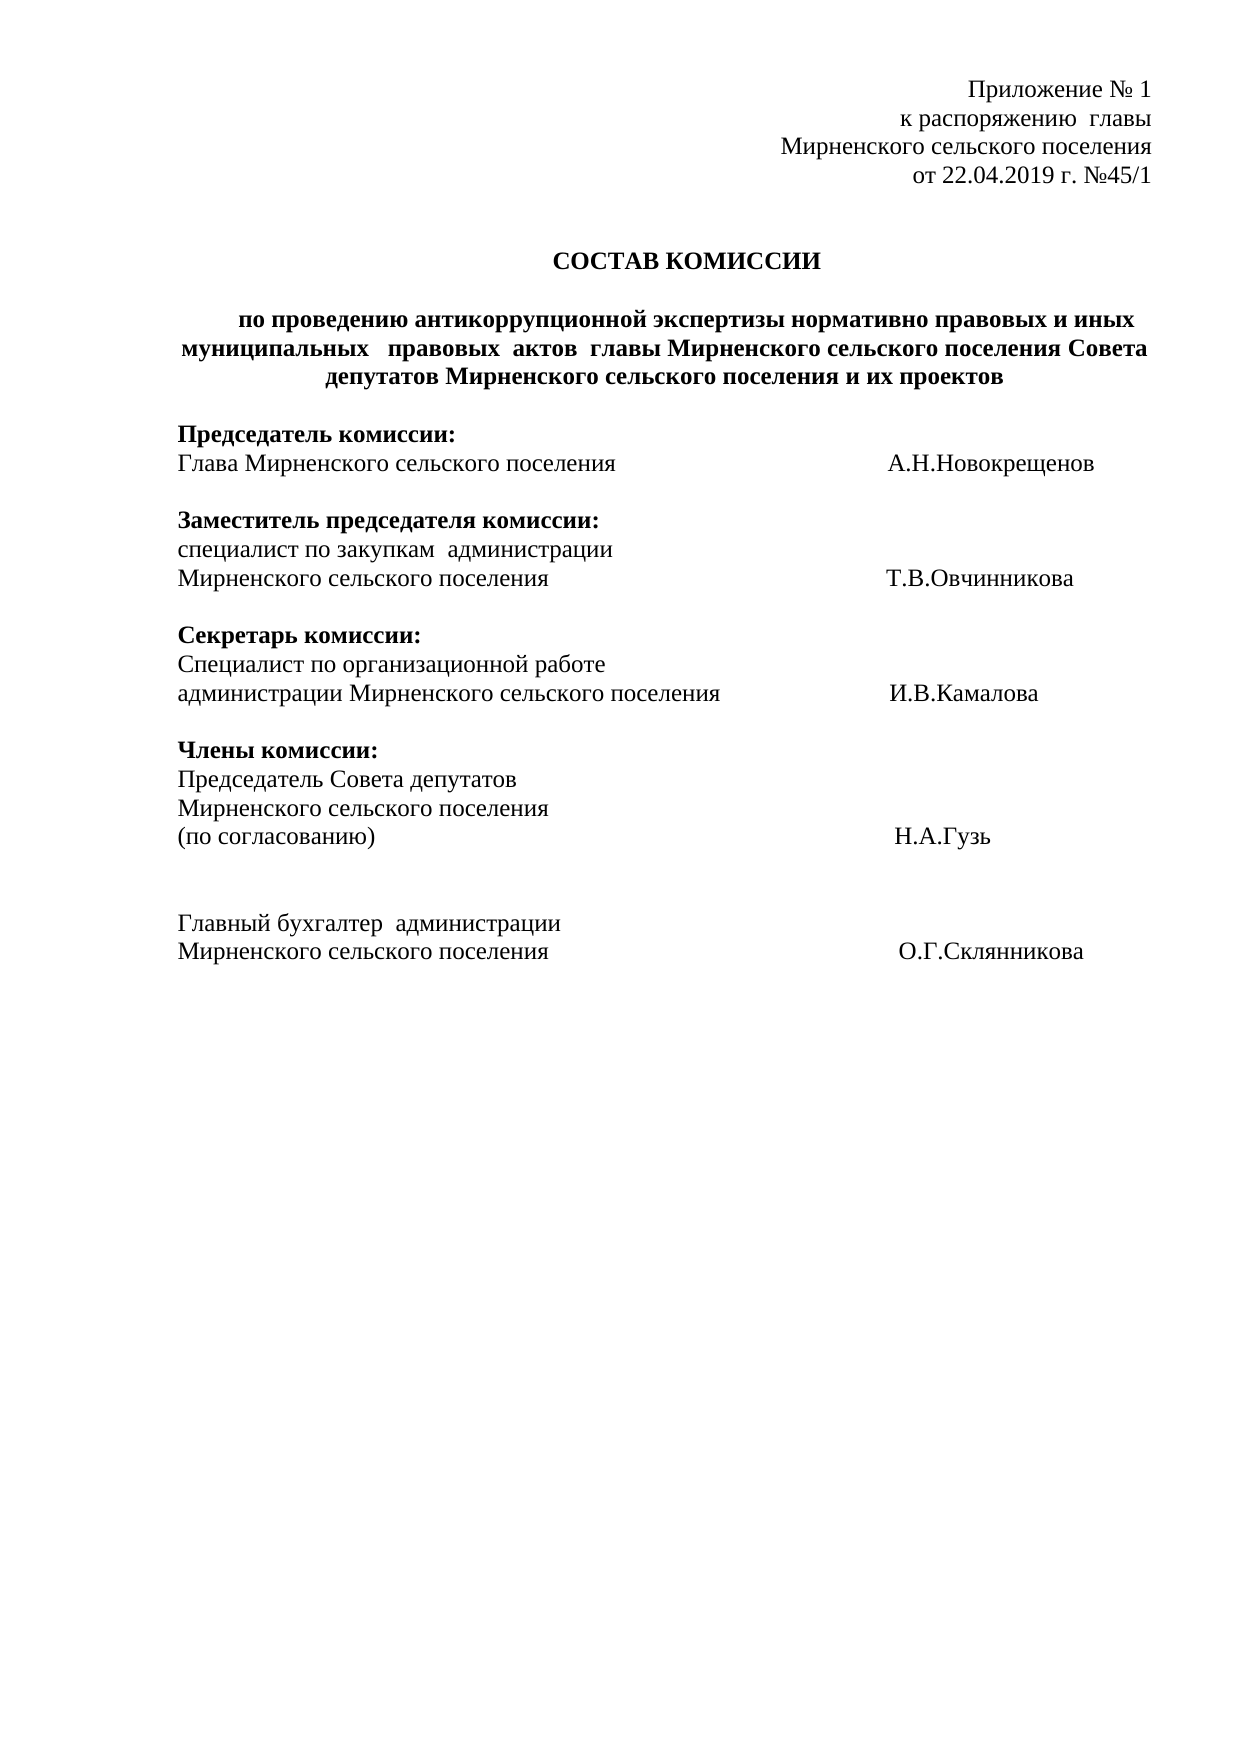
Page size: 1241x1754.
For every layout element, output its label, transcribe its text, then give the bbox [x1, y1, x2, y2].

text специалист по закупкам администрации [177, 534, 1152, 563]
text (по согласованию) Н.А.Гузь [177, 821, 1152, 850]
text Мирненского сельского поселения [177, 793, 1152, 821]
text Председатель Совета депутатов [177, 764, 1152, 793]
text Председатель комиссии: [177, 419, 1152, 448]
text Мирненского сельского поселения Т.В.Овчинникова [177, 563, 1152, 591]
text Мирненского сельского поселения [177, 131, 1152, 160]
text администрации Мирненского сельского поселения И.В.Камалова [177, 678, 1152, 706]
text Заместитель председателя комиссии: [177, 505, 1152, 534]
text Члены комиссии: [177, 735, 1152, 764]
text Секретарь комиссии: [177, 620, 1152, 649]
text Главный бухгалтер администрации [177, 908, 1152, 936]
text по проведению антикоррупционной экспертизы нормативно правовых и иных муниципальных правовых актов главы Мирненского сельского поселения Совета депутатов Мирненского сельского поселения и их проектов [177, 304, 1152, 390]
text Специалист по организационной работе [177, 649, 1152, 678]
text Глава Мирненского сельского поселения А.Н.Новокрещенов [177, 448, 1152, 476]
text к распоряжению главы [177, 103, 1152, 131]
text от 22.04.2019 г. №45/1 [177, 160, 1152, 189]
text СОСТАВ КОМИССИИ [177, 246, 1152, 275]
text Приложение № 1 [177, 74, 1152, 103]
text Мирненского сельского поселения О.Г.Склянникова [177, 936, 1152, 965]
